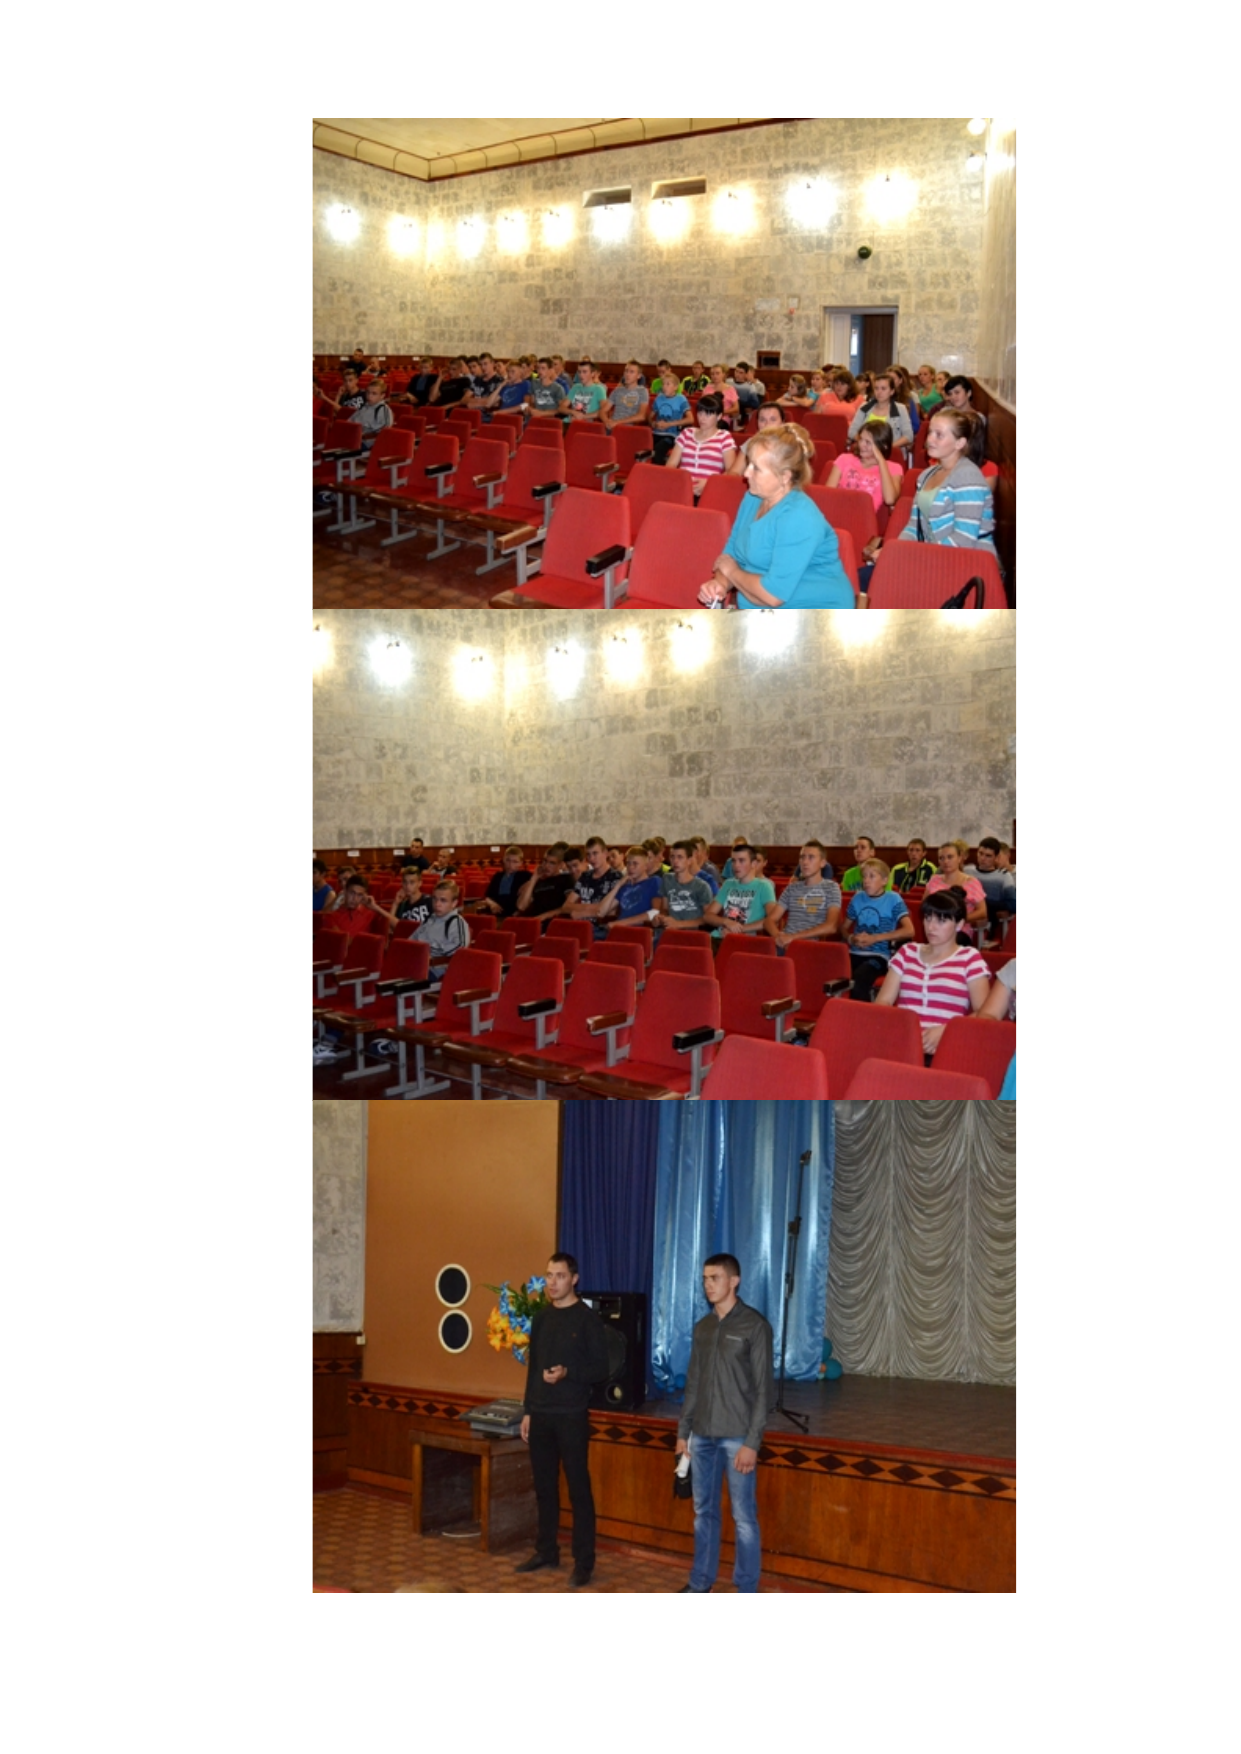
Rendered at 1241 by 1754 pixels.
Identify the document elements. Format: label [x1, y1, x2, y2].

picture [312, 118, 1017, 1593]
